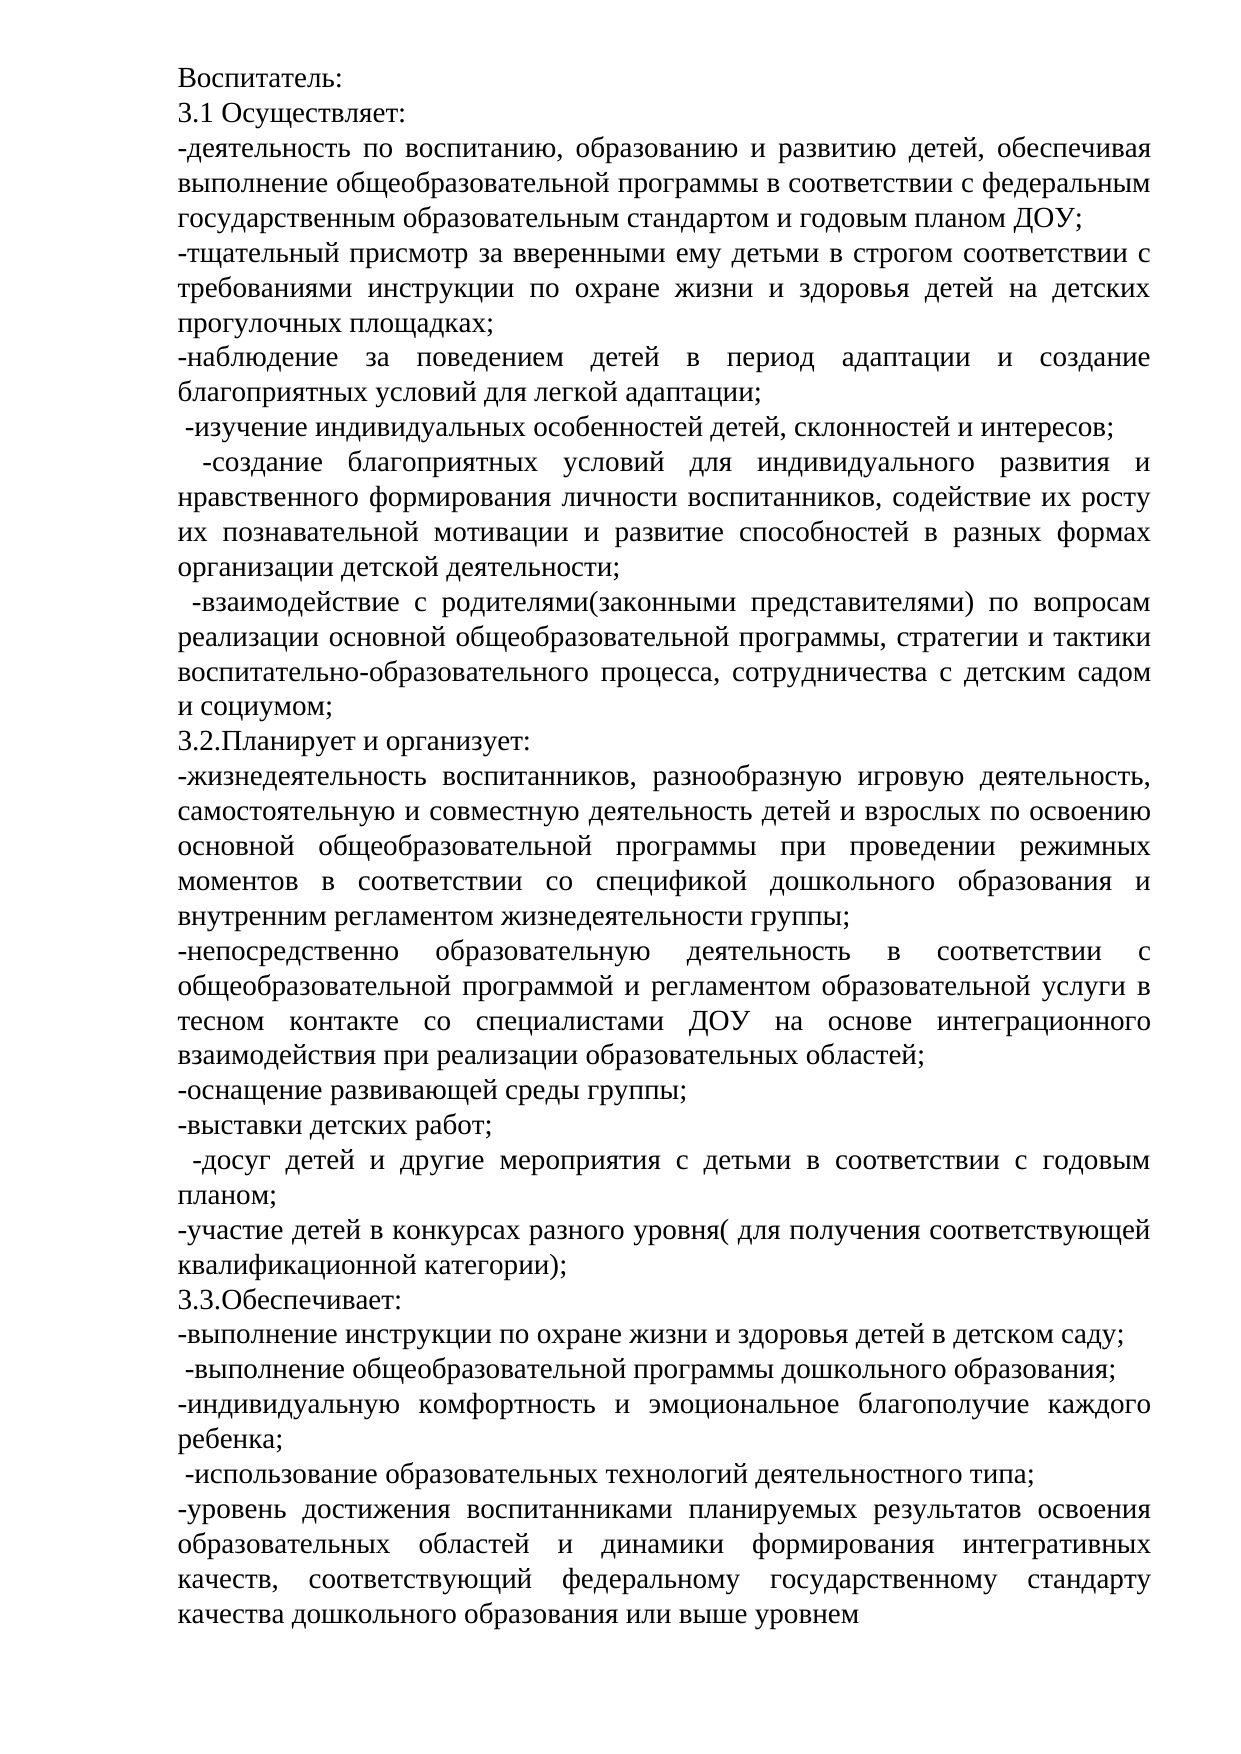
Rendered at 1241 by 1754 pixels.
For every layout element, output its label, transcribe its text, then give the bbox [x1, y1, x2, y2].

text 3.3.Обеспечивает: [177, 1280, 1152, 1315]
text Воспитатель: [177, 59, 1152, 94]
text -выполнение общеобразовательной программы дошкольного образования; [177, 1350, 1152, 1385]
text -участие детей в конкурсах разного уровня( для получения соответствующей квалификационной категории); [177, 1211, 1152, 1280]
text -использование образовательных технологий деятельностного типа; [177, 1455, 1152, 1490]
text 3.2.Планирует и организует: [177, 722, 1152, 757]
text -деятельность по воспитанию, образованию и развитию детей, обеспечивая выполнение общеобразовательной программы в соответствии с федеральным государственным образовательным стандартом и годовым планом ДОУ; [177, 129, 1152, 233]
text -наблюдение за поведением детей в период адаптации и создание благоприятных условий для легкой адаптации; [177, 338, 1152, 408]
text -тщательный присмотр за вверенными ему детьми в строгом соответствии с требованиями инструкции по охране жизни и здоровья детей на детских прогулочных площадках; [177, 233, 1152, 338]
text -оснащение развивающей среды группы; [177, 1071, 1152, 1106]
text -индивидуальную комфортность и эмоциональное благополучие каждого ребенка; [177, 1385, 1152, 1455]
text -изучение индивидуальных особенностей детей, склонностей и интересов; [177, 408, 1152, 443]
text -досуг детей и другие мероприятия с детьми в соответствии с годовым планом; [177, 1141, 1152, 1211]
text -выполнение инструкции по охране жизни и здоровья детей в детском саду; [177, 1315, 1152, 1350]
text 3.1 Осуществляет: [177, 94, 1152, 129]
text -уровень достижения воспитанниками планируемых результатов освоения образовательных областей и динамики формирования интегративных качеств, соответствующий федеральному государственному стандарту качества дошкольного образования или выше уровнем [177, 1490, 1152, 1629]
text -создание благоприятных условий для индивидуального развития и нравственного формирования личности воспитанников, содействие их росту их познавательной мотивации и развитие способностей в разных формах организации детской деятельности; [177, 443, 1152, 582]
text -непосредственно образовательную деятельность в соответствии с общеобразовательной программой и регламентом образовательной услуги в тесном контакте со специалистами ДОУ на основе интеграционного взаимодействия при реализации образовательных областей; [177, 931, 1152, 1071]
text -выставки детских работ; [177, 1106, 1152, 1141]
text -жизнедеятельность воспитанников, разнообразную игровую деятельность, самостоятельную и совместную деятельность детей и взрослых по освоению основной общеобразовательной программы при проведении режимных моментов в соответствии со спецификой дошкольного образования и внутренним регламентом жизнедеятельности группы; [177, 757, 1152, 931]
text -взаимодействие с родителями(законными представителями) по вопросам реализации основной общеобразовательной программы, стратегии и тактики воспитательно-образовательного процесса, сотрудничества с детским садом и социумом; [177, 582, 1152, 722]
